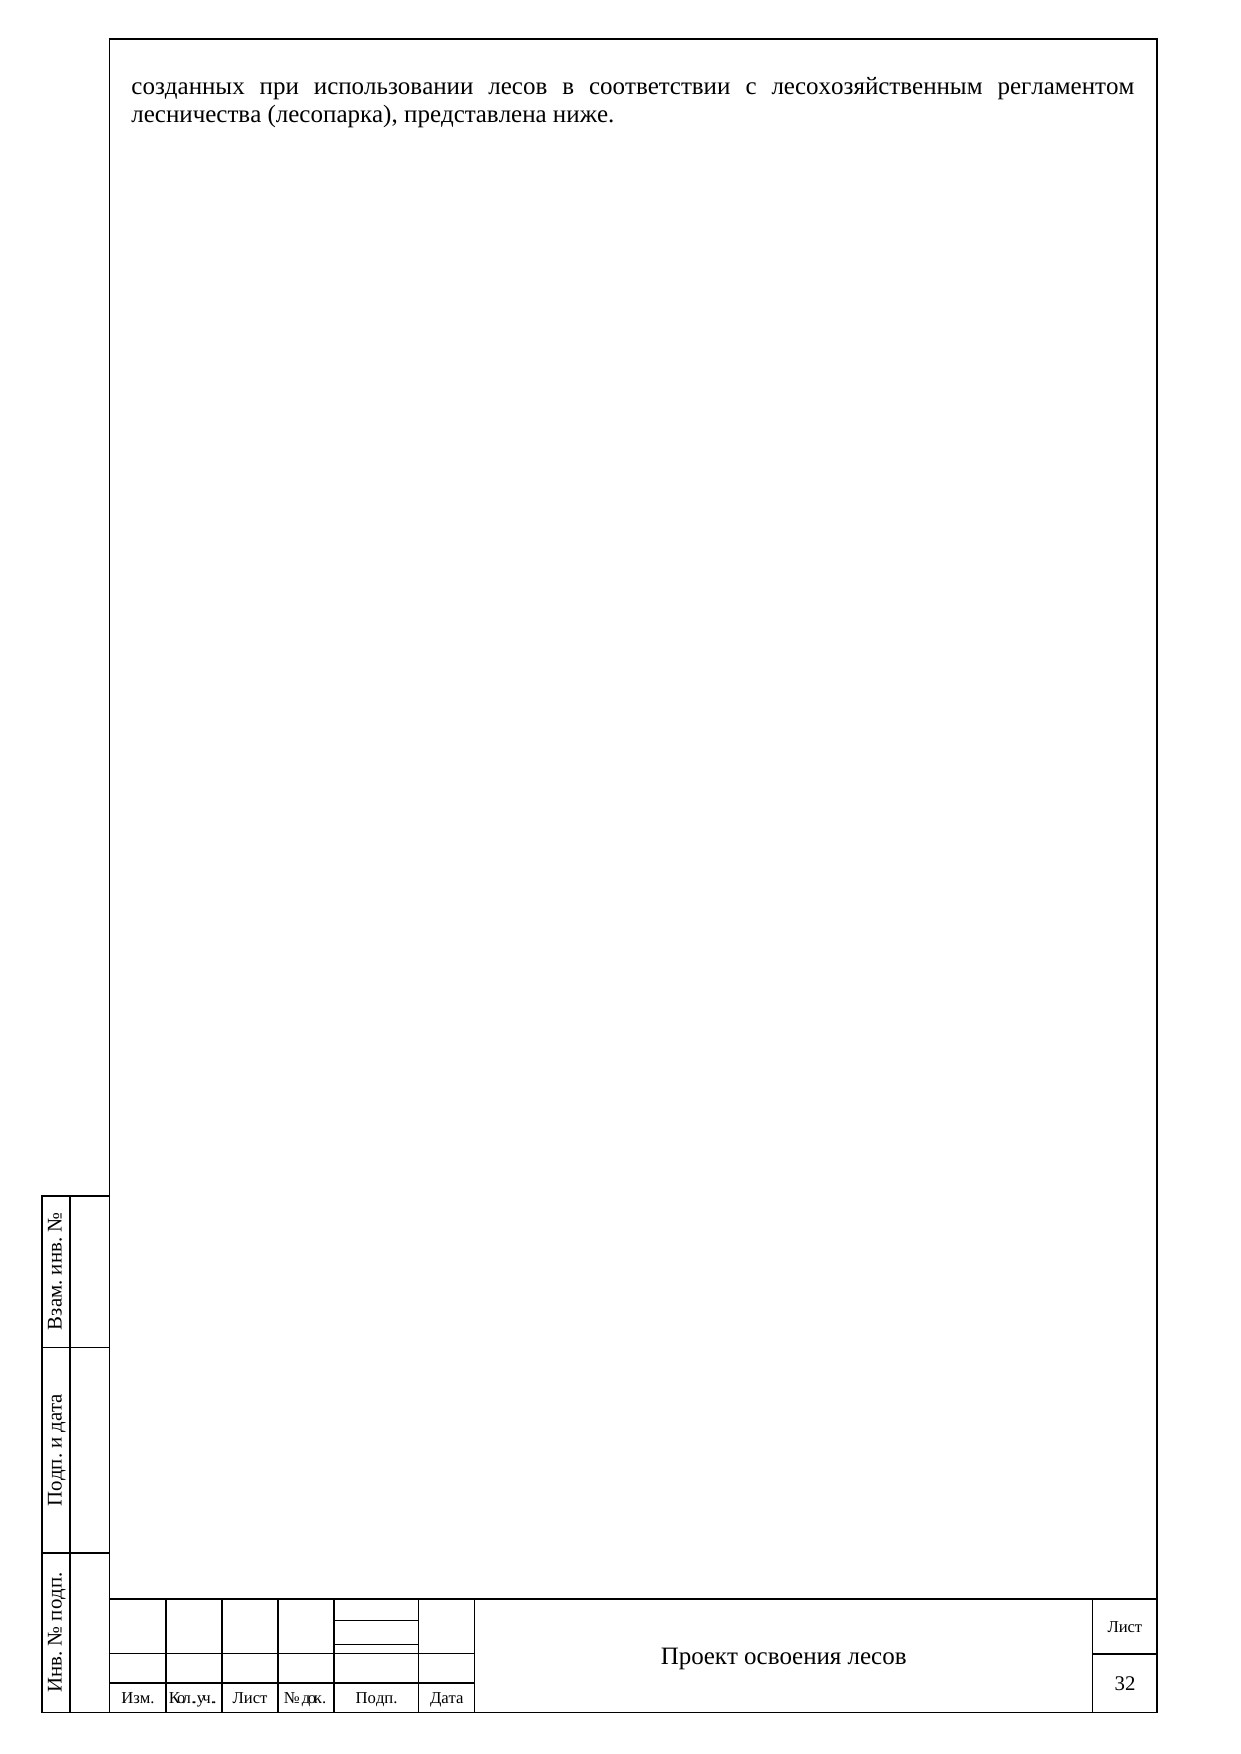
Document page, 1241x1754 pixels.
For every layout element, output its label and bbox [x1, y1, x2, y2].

text [131, 71, 1135, 128]
